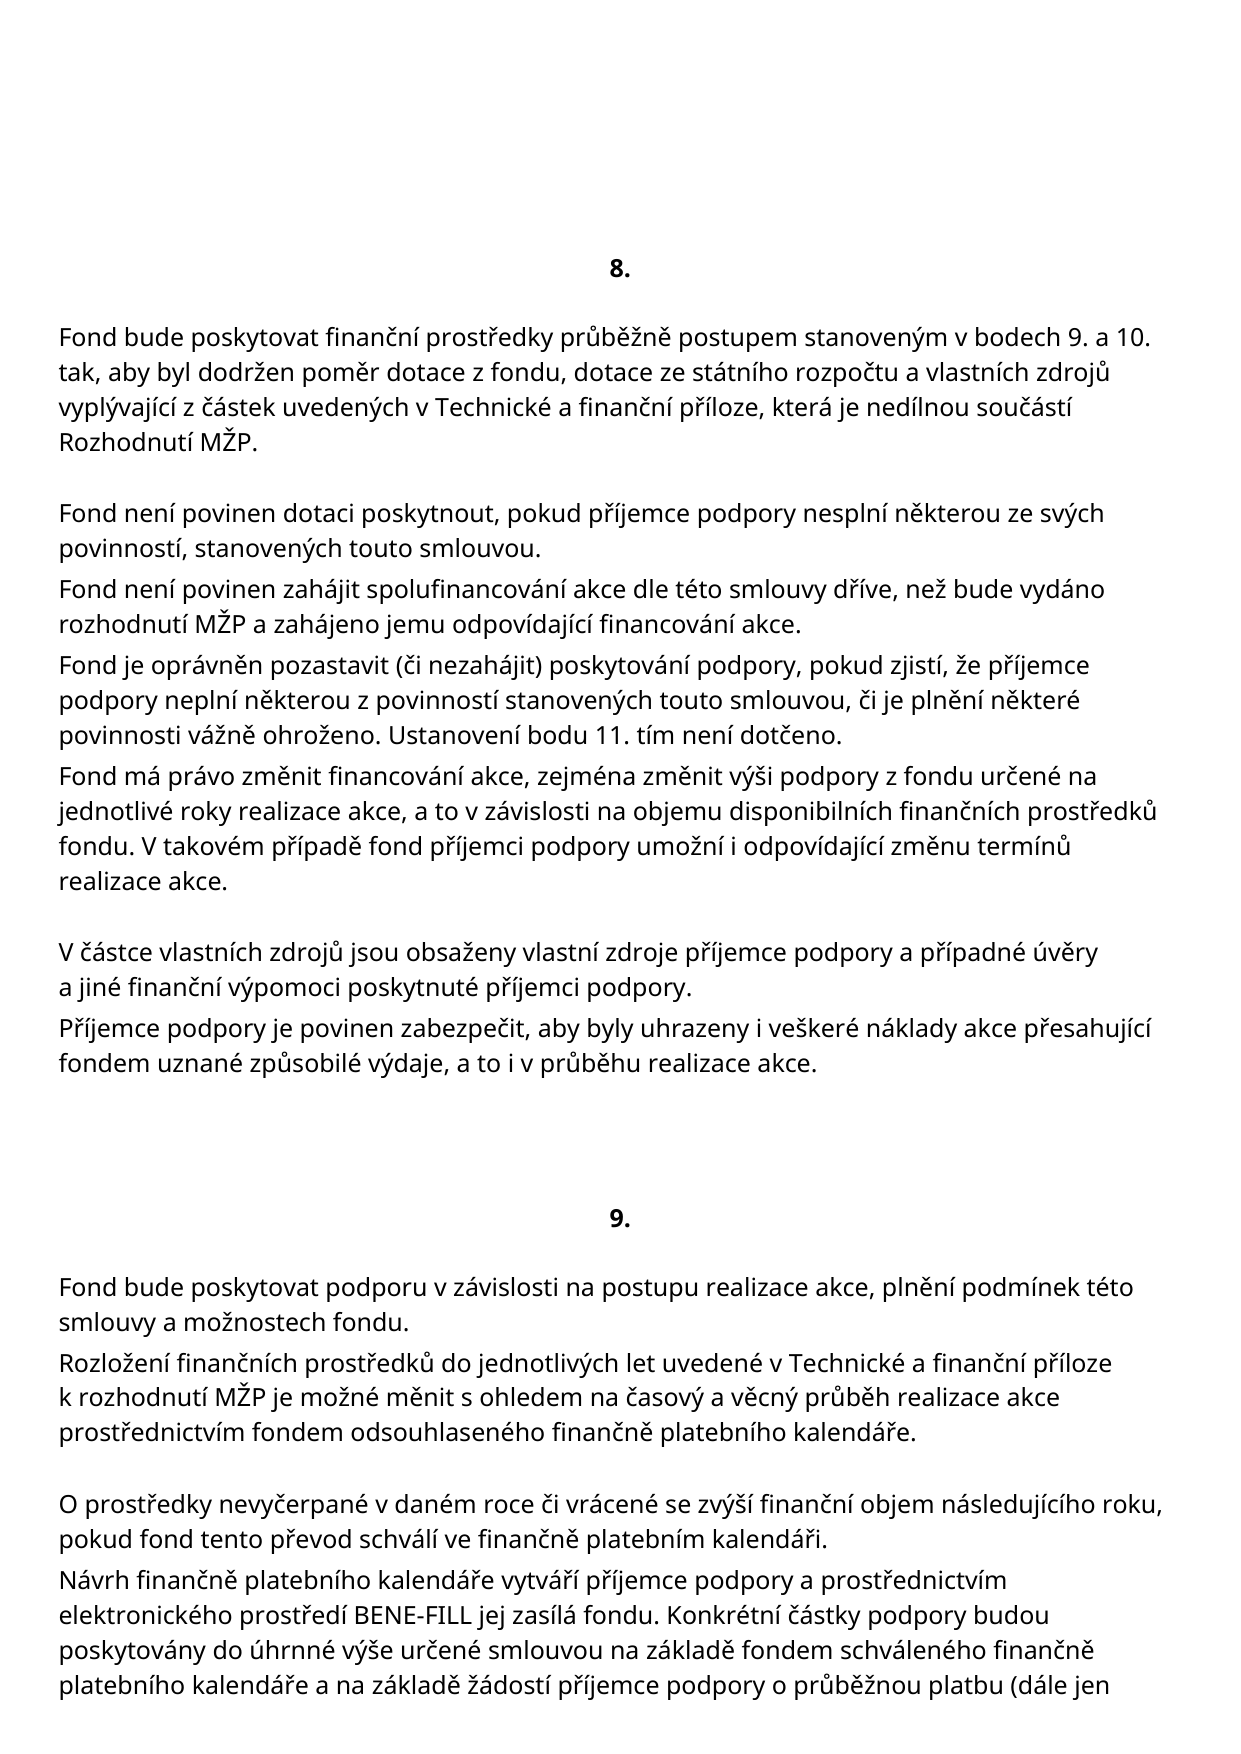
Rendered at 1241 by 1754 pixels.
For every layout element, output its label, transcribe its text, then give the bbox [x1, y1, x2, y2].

text Fond je oprávněn pozastavit (či nezahájit) poskytování podpory, pokud zjistí, že příjemce podpory neplní některou z povinností stanovených touto smlouvou, či je plnění některé povinnosti vážně ohroženo. Ustanovení bodu 11. tím není dotčeno. [58, 648, 1135, 752]
text Fond má právo změnit financování akce, zejména změnit výši podpory z fondu určené na jednotlivé roky realizace akce, a to v závislosti na objemu disponibilních finančních prostředků fondu. V takovém případě fond příjemci podpory umožní i odpovídající změnu termínů realizace akce. [58, 759, 1174, 898]
text Fond není povinen dotaci poskytnout, pokud příjemce podpory nesplní některou ze svých povinností, stanovených touto smlouvou. [58, 496, 1167, 565]
text Příjemce podpory je povinen zabezpečit, aby byly uhrazeny i veškeré náklady akce přesahující fondem uznané způsobilé výdaje, a to i v průběhu realizace akce. [58, 1011, 1174, 1080]
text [58, 1562, 1170, 1701]
subtitle 8. [524, 251, 716, 285]
text O prostředky nevyčerpané v daném roce či vrácené se zvýší finanční objem následujícího roku, pokud fond tento převod schválí ve finančně platebním kalendáři. [58, 1486, 1171, 1555]
text k rozhodnutí MŽP je možné měnit s ohledem na časový a věcný průběh realizace akce prostřednictvím fondem odsouhlaseného finančně platebního kalendáře. [58, 1380, 1181, 1449]
text Rozložení finančních prostředků do jednotlivých let uvedené v Technické a finanční příloze [58, 1345, 1190, 1379]
text Fond není povinen zahájit spolufinancování akce dle této smlouvy dříve, než bude vydáno rozhodnutí MŽP a zahájeno jemu odpovídající financování akce. [58, 572, 1166, 641]
subtitle 9. [524, 1200, 716, 1234]
text Fond bude poskytovat podporu v závislosti na postupu realizace akce, plnění podmínek této smlouvy a možnostech fondu. [58, 1269, 1182, 1338]
text V částce vlastních zdrojů jsou obsaženy vlastní zdroje příjemce podpory a případné úvěry a jiné finanční výpomoci poskytnuté příjemci podpory. [58, 935, 1100, 1004]
text Fond bude poskytovat finanční prostředky průběžně postupem stanoveným v bodech 9. a 10. tak, aby byl dodržen poměr dotace z fondu, dotace ze státního rozpočtu a vlastních zdrojů vyplývající z částek uvedených v Technické a finanční příloze, která je nedílnou součástí Rozhodnutí MŽP. [58, 320, 1175, 459]
